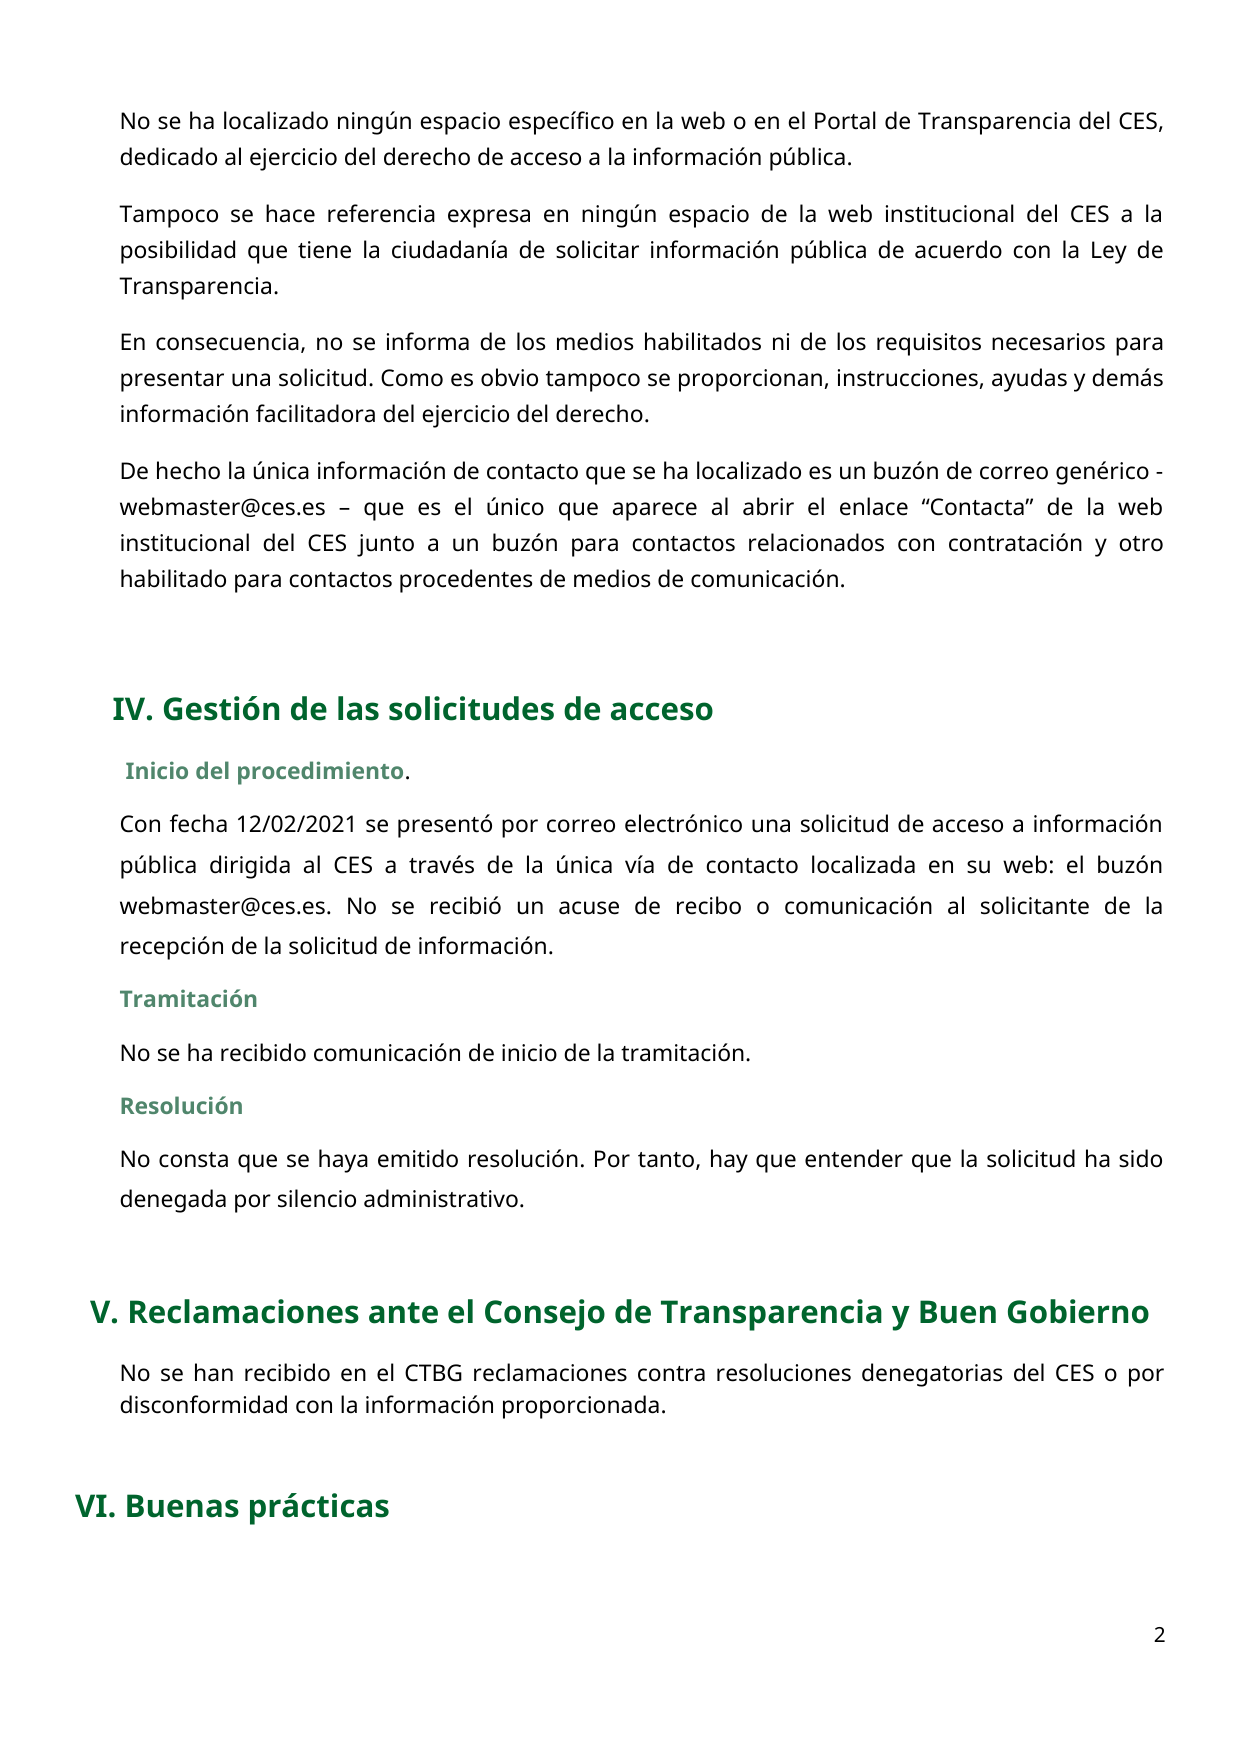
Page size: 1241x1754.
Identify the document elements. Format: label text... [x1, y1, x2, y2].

text Resolución [119, 1089, 1165, 1121]
text Con fecha 12/02/2021 se presentó por correo electrónico una solicitud de acceso a información pública dirigida al CES a través de la única vía de contacto localizada en su web: el buzón webmaster@ces.es. No se recibió un acuse de recibo o comunicación al solicitante de la recepción de la solicitud de información. [119, 808, 1165, 961]
text Tramitación [119, 983, 1165, 1014]
text Inicio del procedimiento. [119, 755, 1165, 786]
text No consta que se haya emitido resolución. Por tanto, hay que entender que la solicitud ha sido denegada por silencio administrativo. [119, 1143, 1165, 1214]
text No se ha recibido comunicación de inicio de la tramitación. [119, 1036, 1165, 1068]
text En consecuencia, no se informa de los medios habilitados ni de los requisitos necesarios para presentar una solicitud. Como es obvio tampoco se proporcionan, instrucciones, ayudas y demás información facilitadora del ejercicio del derecho. [119, 326, 1165, 429]
text No se han recibido en el CTBG reclamaciones contra resoluciones denegatorias del CES o por disconformidad con la información proporcionada. [119, 1357, 1165, 1420]
text No se ha localizado ningún espacio específico en la web o en el Portal de Transparencia del CES, dedicado al ejercicio del derecho de acceso a la información pública. [119, 105, 1165, 172]
text Tampoco se hace referencia expresa en ningún espacio de la web institucional del CES a la posibilidad que tiene la ciudadanía de solicitar información pública de acuerdo con la Ley de Transparencia. [119, 198, 1165, 301]
text De hecho la única información de contacto que se ha localizado es un buzón de correo genérico - webmaster@ces.es – que es el único que aparece al abrir el enlace “Contacta” de la web institucional del CES junto a un buzón para contactos relacionados con contratación y otro habilitado para contactos procedentes de medios de comunicación. [119, 455, 1165, 594]
